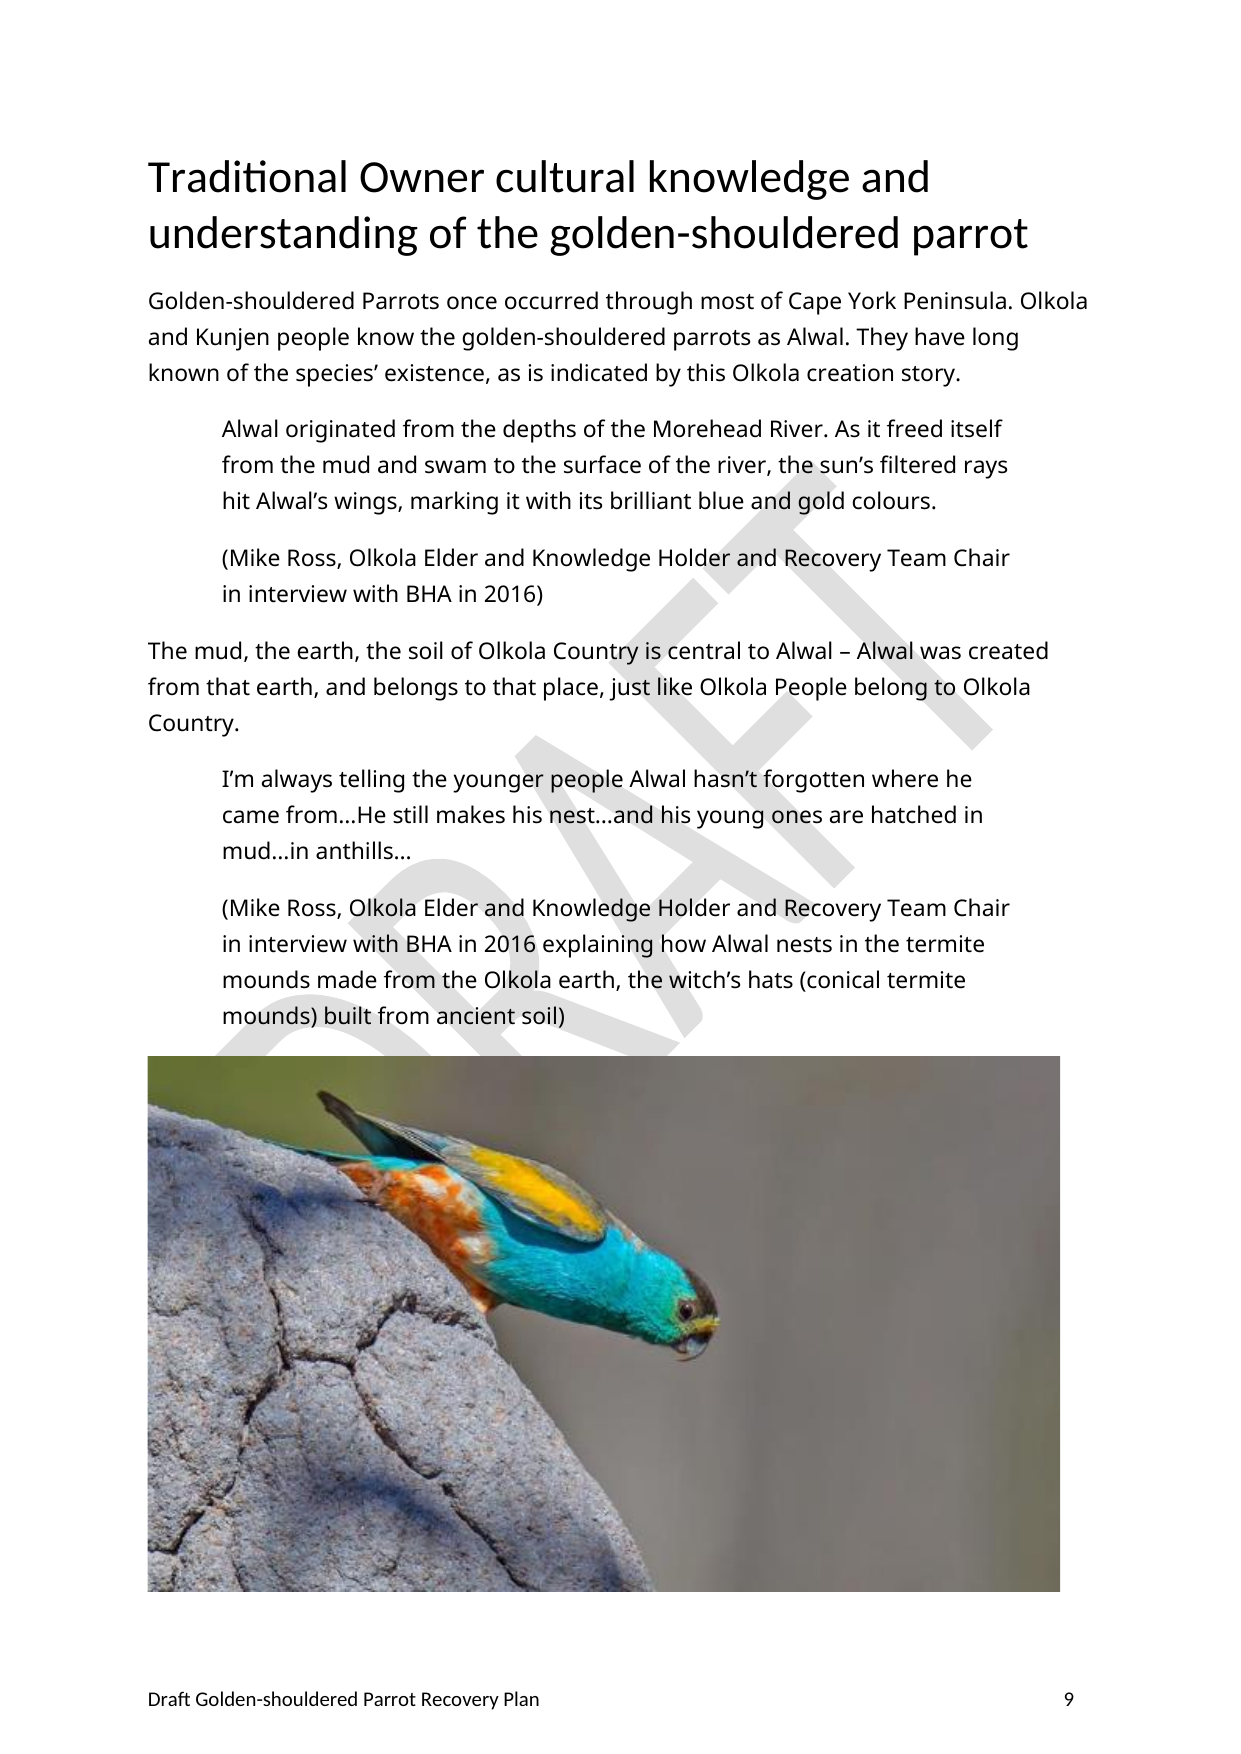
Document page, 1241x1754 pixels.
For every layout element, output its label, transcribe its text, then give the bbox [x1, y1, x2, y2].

picture [147, 1056, 1061, 1592]
text I’m always telling the younger people Alwal hasn’t forgotten where he came from…He still makes his nest…and his young ones are hatched in mud…in anthills… [222, 763, 1033, 866]
text (Mike Ross, Olkola Elder and Knowledge Holder and Recovery Team Chair in interview with BHA in 2016 explaining how Alwal nests in the termite mounds made from the Olkola earth, the witch’s hats (conical termite mounds) built from ancient soil) [222, 892, 1033, 1031]
text Golden-shouldered Parrots once occurred through most of Cape York Peninsula. Olkola and Kunjen people know the golden-shouldered parrots as Alwal. They have long known of the species’ existence, as is indicated by this Olkola creation story. [148, 284, 1092, 388]
text The mud, the earth, the soil of Olkola Country is central to Alwal – Alwal was created from that earth, and belongs to that place, just like Olkola People belong to Olkola Country. [148, 634, 1092, 738]
subtitle Traditional Owner cultural knowledge and understanding of the golden-shouldered parrot [148, 148, 1092, 259]
text (Mike Ross, Olkola Elder and Knowledge Holder and Recovery Team Chair in interview with BHA in 2016) [222, 542, 1033, 609]
text Alwal originated from the depths of the Morehead River. As it freed itself from the mud and swam to the surface of the river, the sun’s filtered rays hit Alwal’s wings, marking it with its brilliant blue and gold colours. [222, 413, 1033, 516]
